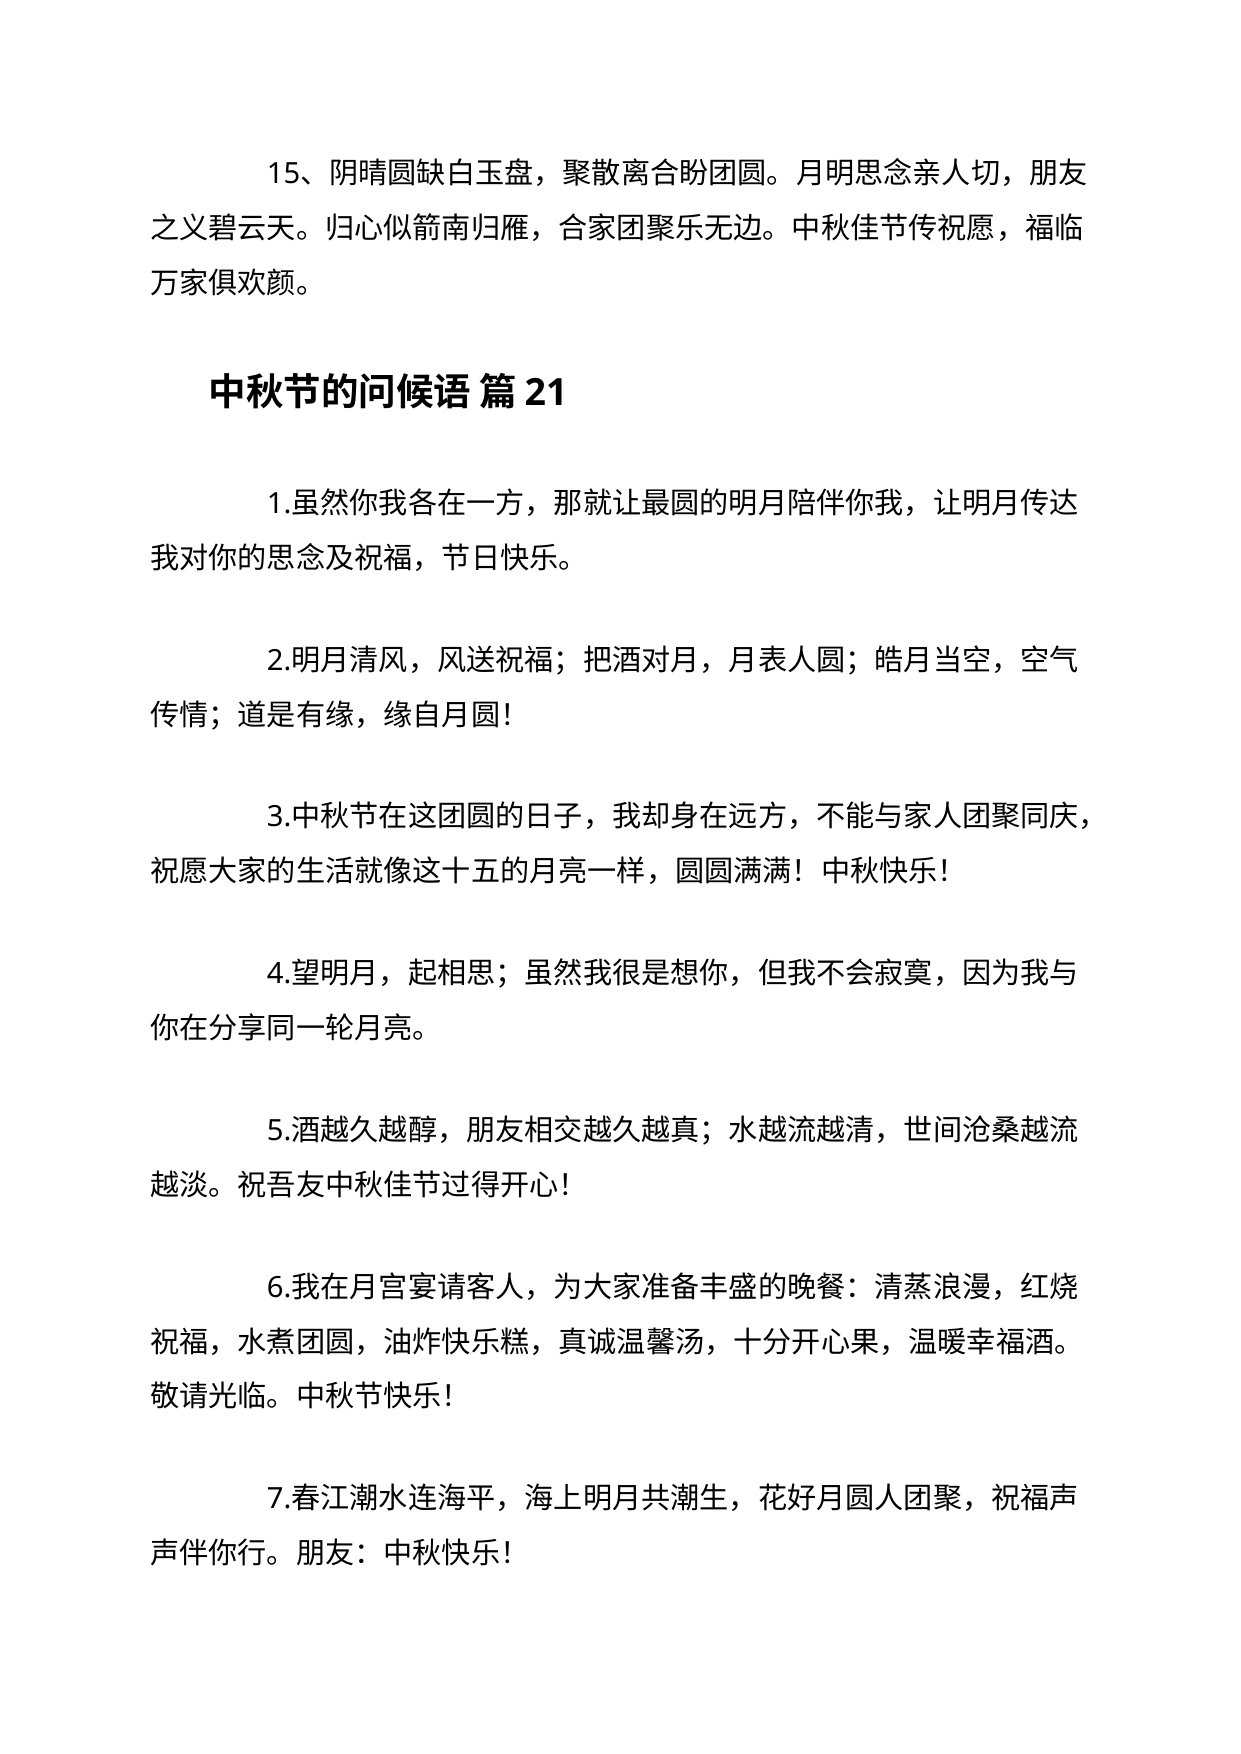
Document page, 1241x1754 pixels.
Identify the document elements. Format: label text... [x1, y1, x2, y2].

text 15、阴晴圆缺白玉盘，聚散离合盼团圆。月明思念亲人切，朋友之义碧云天。归心似箭南归雁，合家团聚乐无边。中秋佳节传祝愿，福临万家俱欢颜。 [150, 150, 1090, 302]
text 3.中秋节在这团圆的日子，我却身在远方，不能与家人团聚同庆，祝愿大家的生活就像这十五的月亮一样，圆圆满满！中秋快乐！ [150, 793, 1090, 890]
text 6.我在月宫宴请客人，为大家准备丰盛的晚餐：清蒸浪漫，红烧祝福，水煮团圆，油炸快乐糕，真诚温馨汤，十分开心果，温暖幸福酒。敬请光临。中秋节快乐！ [150, 1263, 1090, 1415]
text 7.春江潮水连海平，海上明月共潮生，花好月圆人团聚，祝福声声伴你行。朋友：中秋快乐！ [150, 1475, 1090, 1572]
text 1.虽然你我各在一方，那就让最圆的明月陪伴你我，让明月传达我对你的思念及祝福，节日快乐。 [150, 479, 1090, 577]
text 2.明月清风，风送祝福；把酒对月，月表人圆；皓月当空，空气传情；道是有缘，缘自月圆！ [150, 636, 1090, 733]
text 4.望明月，起相思；虽然我很是想你，但我不会寂寞，因为我与你在分享同一轮月亮。 [150, 949, 1090, 1047]
text 中秋节的问候语 篇21 [150, 362, 1090, 416]
text 5.酒越久越醇，朋友相交越久越真；水越流越清，世间沧桑越流越淡。祝吾友中秋佳节过得开心！ [150, 1106, 1090, 1204]
